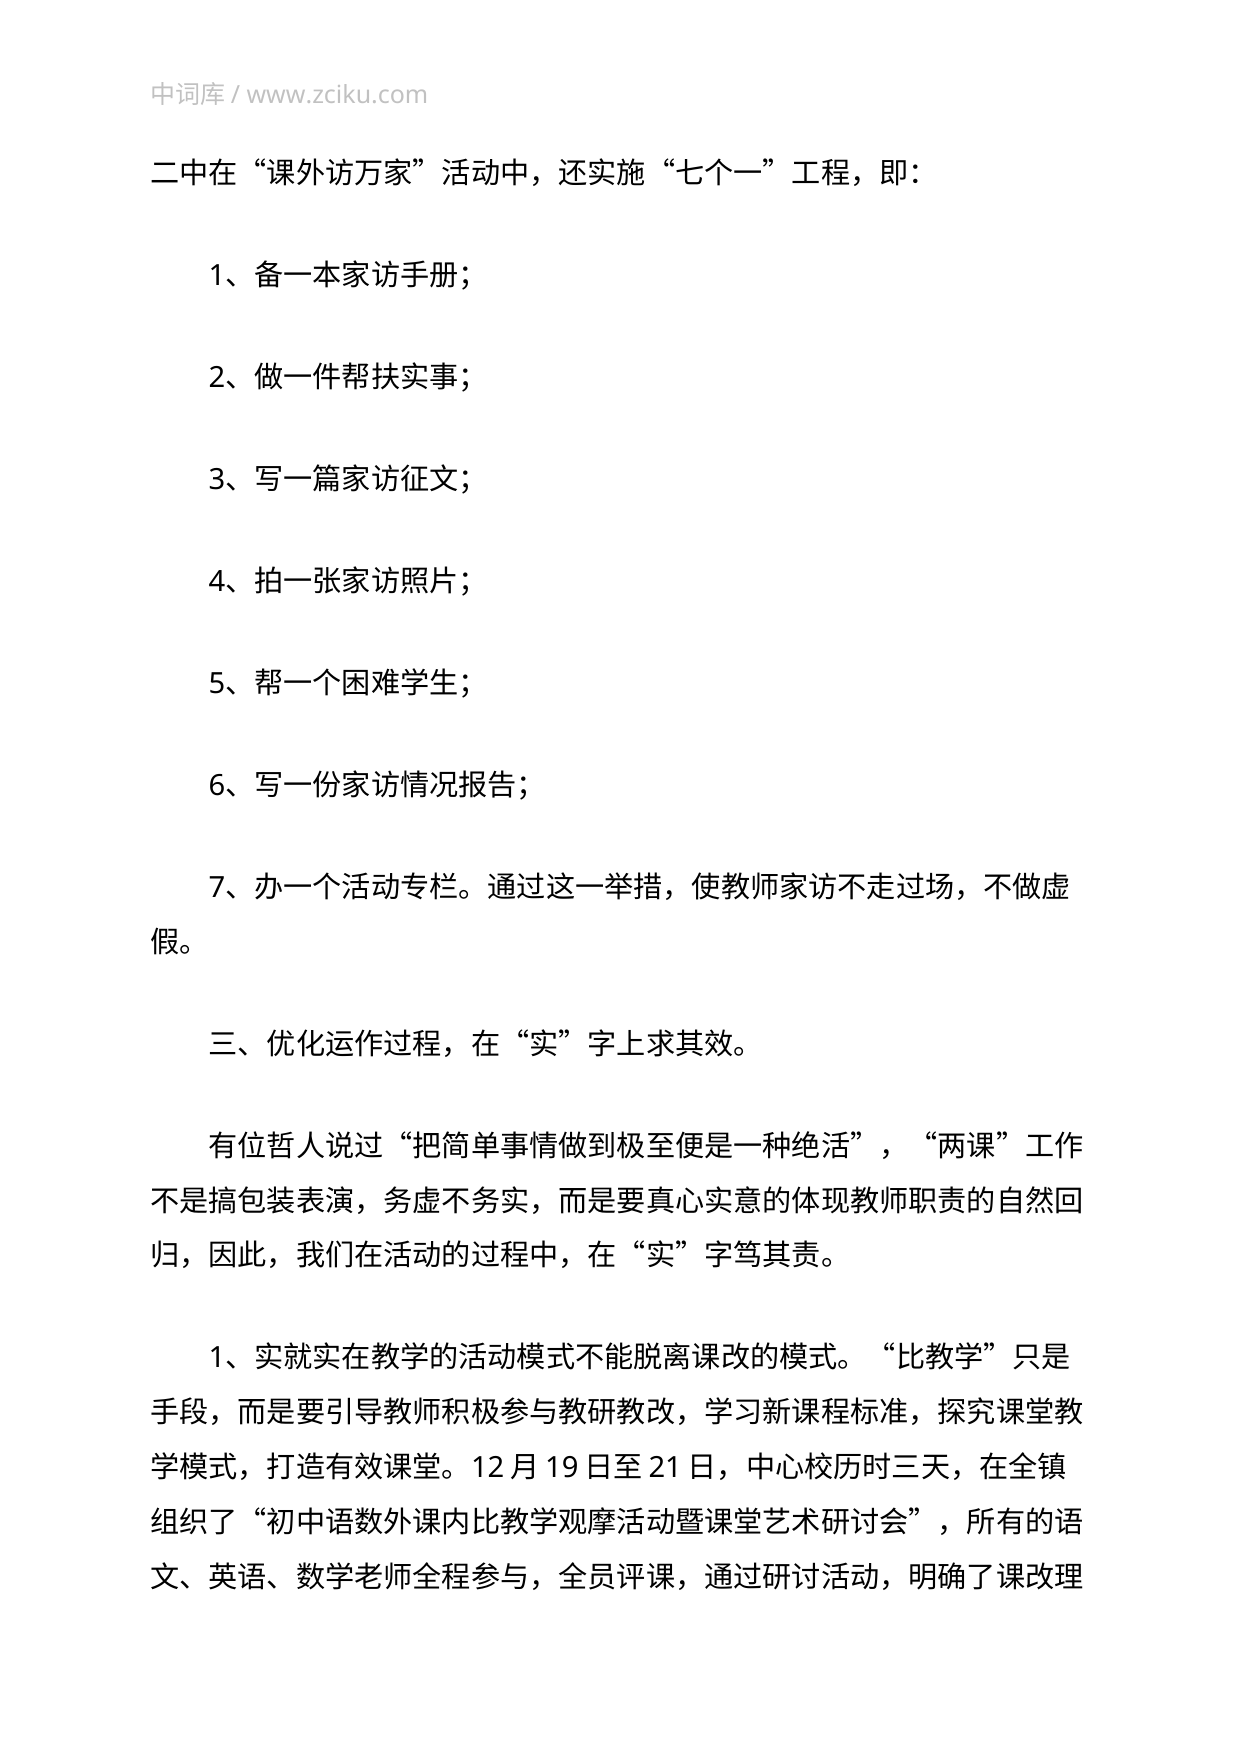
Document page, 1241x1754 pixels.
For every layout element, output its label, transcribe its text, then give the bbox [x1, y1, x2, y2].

text 1、备一本家访手册； [150, 252, 1090, 294]
text 7、办一个活动专栏。通过这一举措，使教师家访不走过场，不做虚假。 [150, 864, 1090, 961]
text 有位哲人说过“把简单事情做到极至便是一种绝活”，“两课”工作不是搞包装表演，务虚不务实，而是要真心实意的体现教师职责的自然回归，因此，我们在活动的过程中，在“实”字笃其责。 [150, 1122, 1090, 1274]
text 三、优化运作过程，在“实”字上求其效。 [150, 1020, 1090, 1063]
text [150, 1334, 1090, 1596]
text 4、拍一张家访照片； [150, 558, 1090, 600]
text 6、写一份家访情况报告； [150, 762, 1090, 804]
text 3、写一篇家访征文； [150, 456, 1090, 498]
text 2、做一件帮扶实事； [150, 354, 1090, 396]
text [150, 150, 1090, 192]
text 5、帮一个困难学生； [150, 660, 1090, 702]
